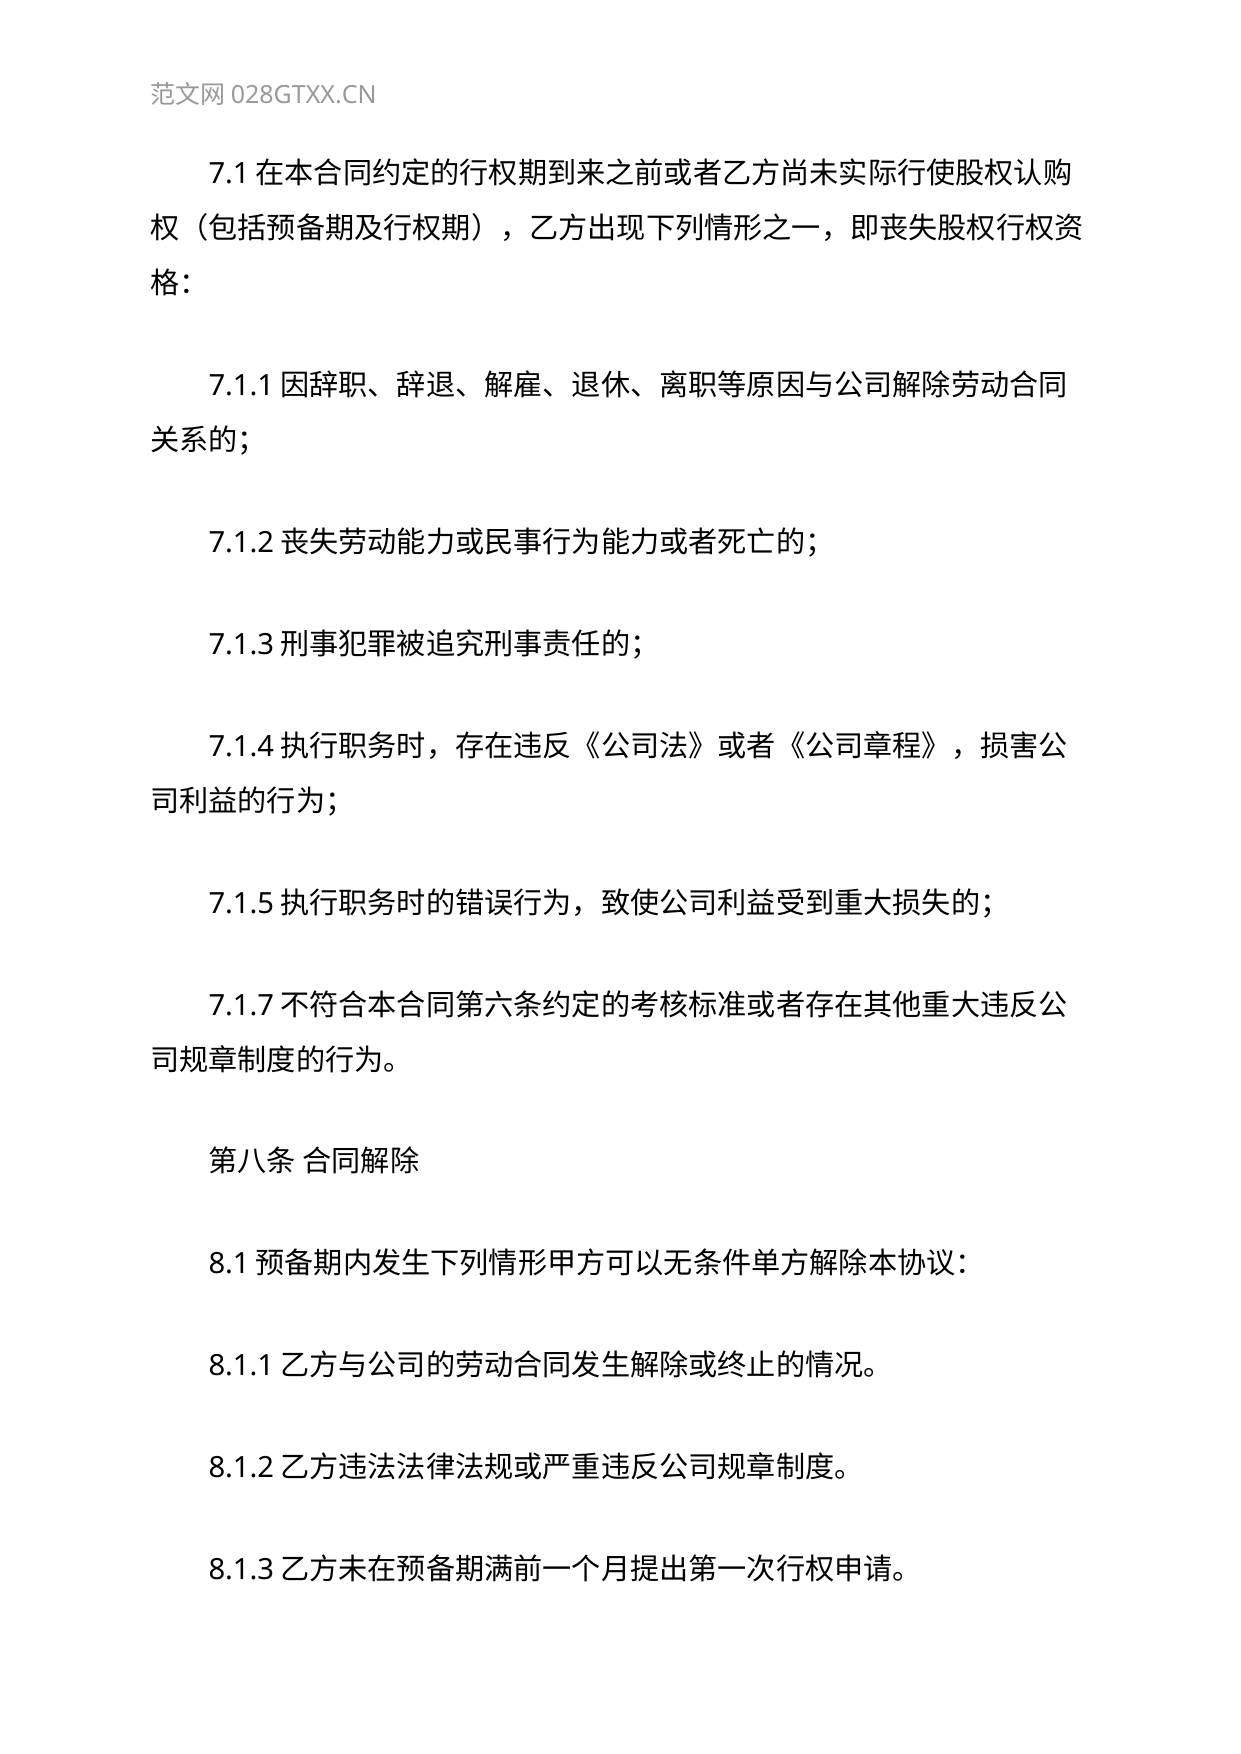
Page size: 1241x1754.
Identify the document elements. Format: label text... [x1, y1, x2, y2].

text 第八条 合同解除 [150, 1138, 1090, 1180]
text 7.1.1因辞职、辞退、解雇、退休、离职等原因与公司解除劳动合同关系的； [150, 362, 1090, 459]
text 7.1.2丧失劳动能力或民事行为能力或者死亡的； [150, 518, 1090, 561]
text 7.1.4执行职务时，存在违反《公司法》或者《公司章程》，损害公司利益的行为； [150, 722, 1090, 820]
text 8.1预备期内发生下列情形甲方可以无条件单方解除本协议： [150, 1240, 1090, 1282]
text 8.1.1乙方与公司的劳动合同发生解除或终止的情况。 [150, 1342, 1090, 1384]
text 7.1.7不符合本合同第六条约定的考核标准或者存在其他重大违反公司规章制度的行为。 [150, 981, 1090, 1078]
text 8.1.2乙方违法法律法规或严重违反公司规章制度。 [150, 1444, 1090, 1486]
text 7.1在本合同约定的行权期到来之前或者乙方尚未实际行使股权认购权（包括预备期及行权期），乙方出现下列情形之一，即丧失股权行权资格： [150, 150, 1090, 302]
text 8.1.3乙方未在预备期满前一个月提出第一次行权申请。 [150, 1546, 1090, 1588]
text 7.1.5执行职务时的错误行为，致使公司利益受到重大损失的； [150, 879, 1090, 922]
text 7.1.3刑事犯罪被追究刑事责任的； [150, 620, 1090, 663]
